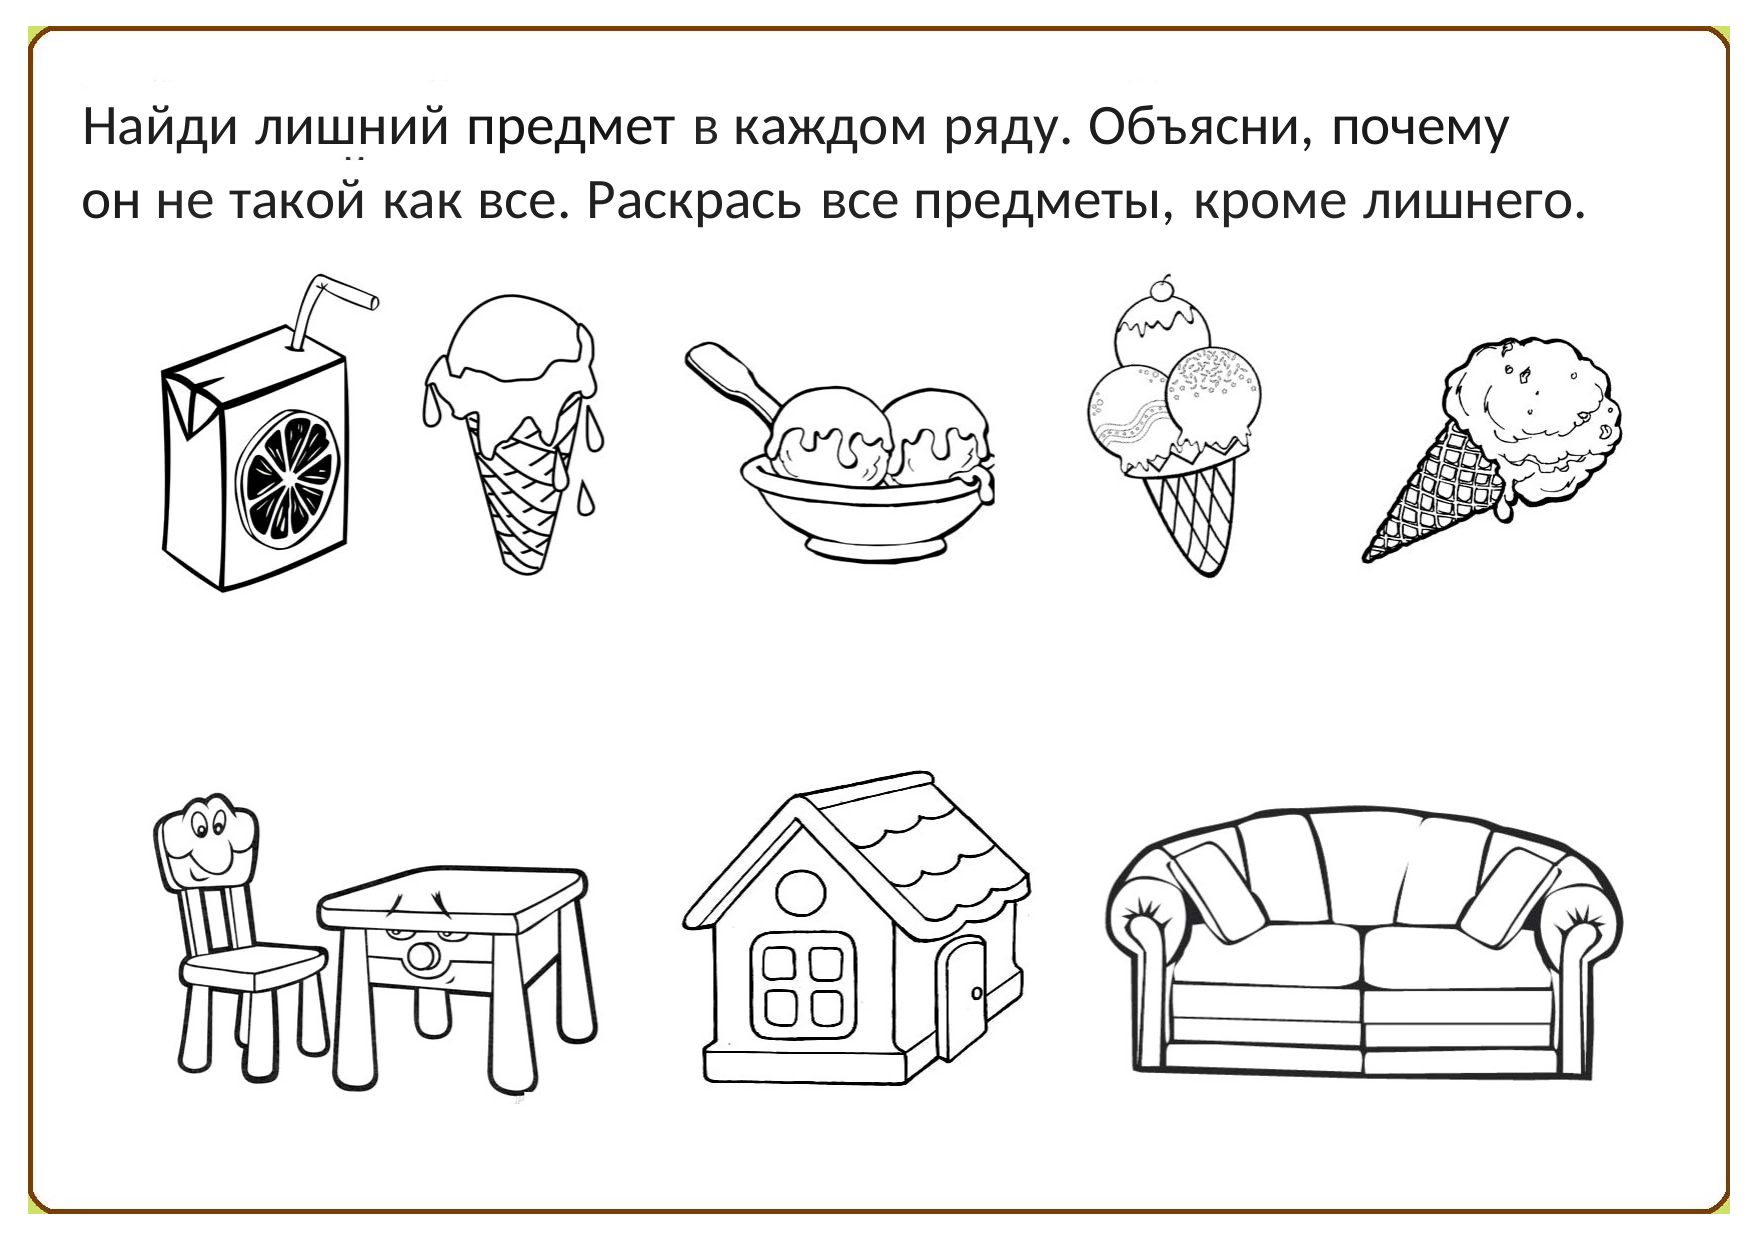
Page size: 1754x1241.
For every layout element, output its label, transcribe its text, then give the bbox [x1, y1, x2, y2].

picture [28, 26, 1730, 1214]
text он не такой как все. Раскрась все предметы, кроме лишнего. [81, 163, 1739, 232]
text Найди лишний предмет в каждом ряду. Объясни, почему [82, 92, 1739, 158]
